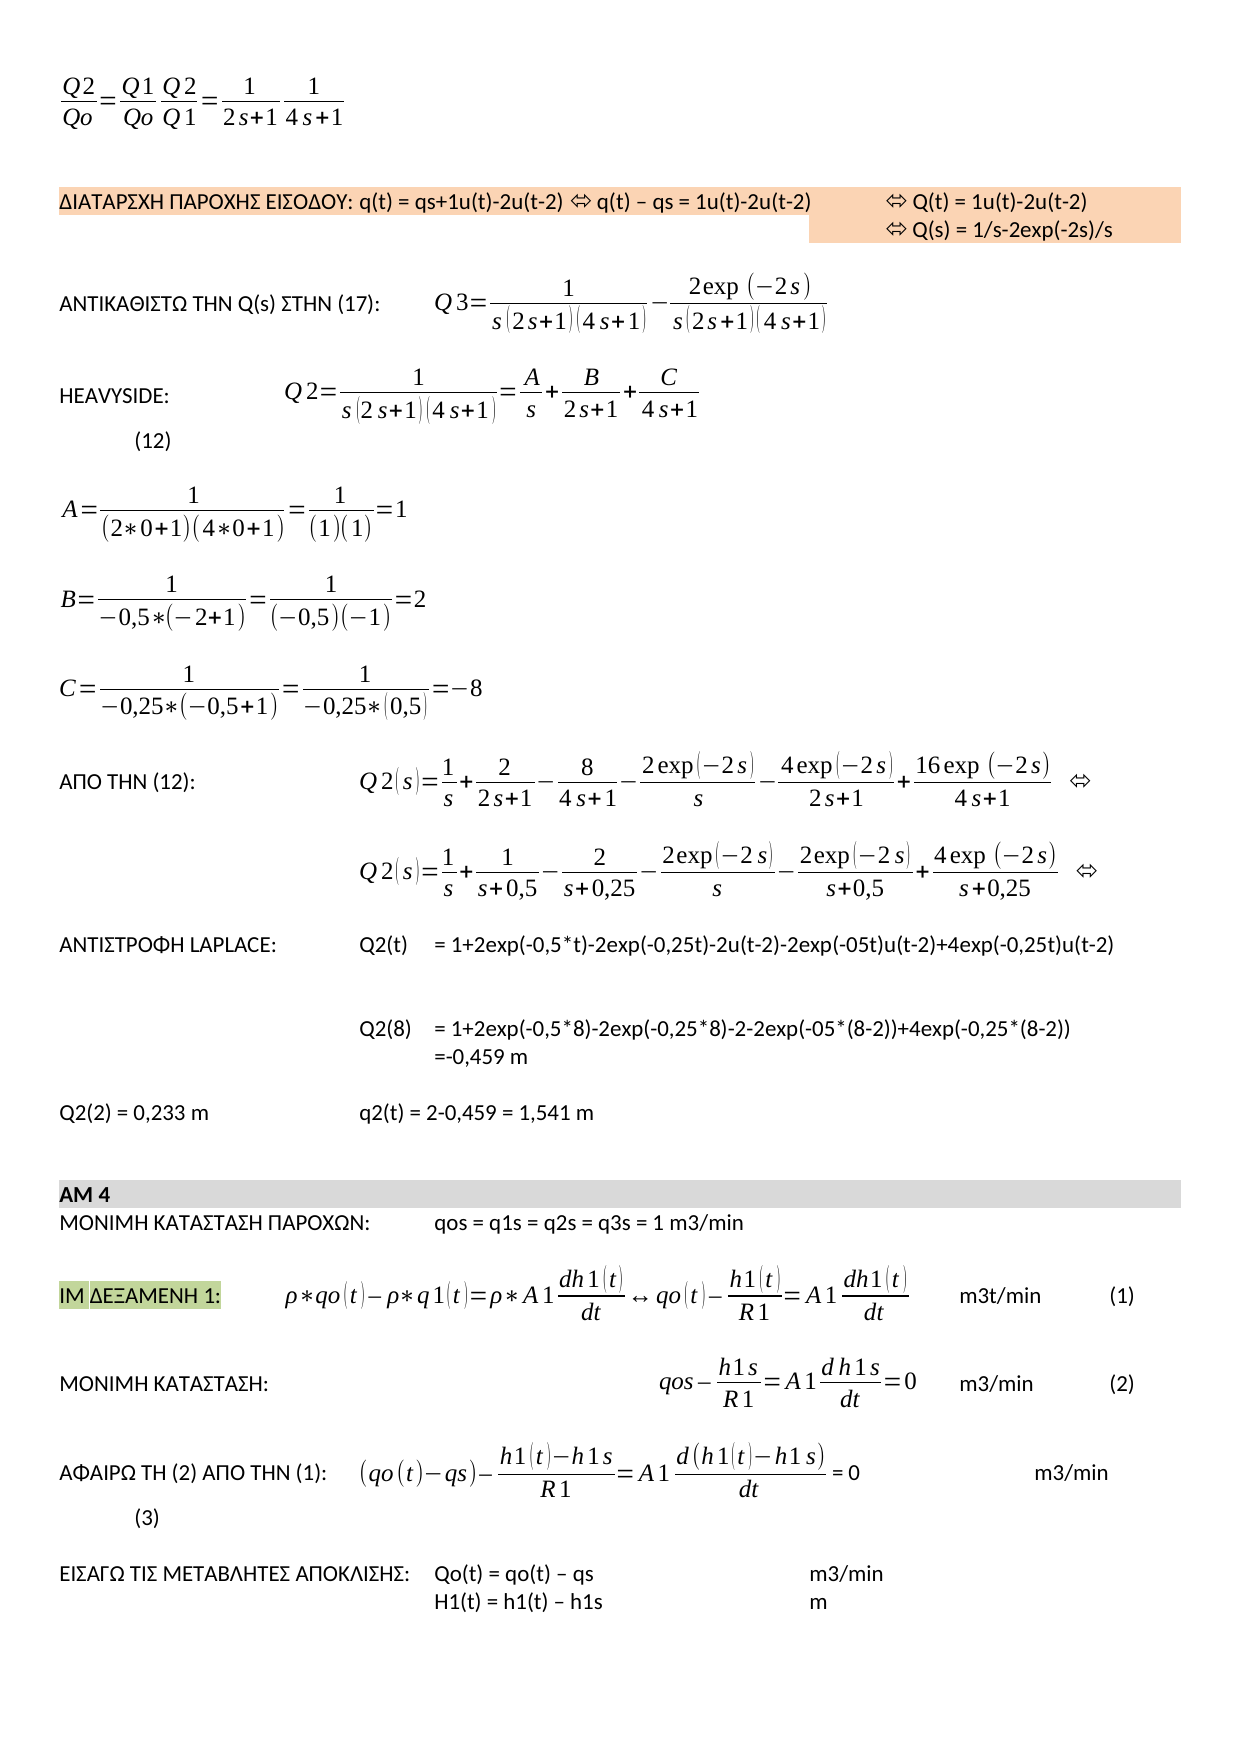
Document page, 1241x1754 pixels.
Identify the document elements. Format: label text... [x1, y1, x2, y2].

text ΜΟΝΙΜΗ ΚΑΤΑΣΤΑΣΗ ΠΑΡΟΧΩΝ: qos = q1s = q2s = q3s = 1 m3/min [59, 1208, 1181, 1236]
text Q(s) = 1/s-2exp(-2s)/s [809, 215, 1181, 243]
text HEAVYSIDE: (12) [59, 364, 1181, 454]
text IM ΔΕΞΑΜΕΝΗ 1: m3t/min (1) [59, 1264, 1181, 1326]
text =-0,459 m [59, 1042, 1181, 1070]
text ΜΟΝΙΜΗ ΚΑΤΑΣΤΑΣΗ: m3/min (2) [59, 1354, 1181, 1413]
text ΕΙΣΑΓΩ ΤΙΣ ΜΕΤΑΒΛΗΤΕΣ ΑΠΟΚΛΙΣΗΣ: Qo(t) = qo(t) – qs m3/min [59, 1559, 1181, 1587]
text ΑΠΟ ΤΗΝ (12): [59, 750, 1181, 812]
text ΑΝΤΙΣΤΡΟΦΗ LAPLACE: Q2(t) = 1+2exp(-0,5*t)-2exp(-0,25t)-2u(t-2)-2exp(-05t)u(t-2)+4exp(-0,25t)u(t-2) [59, 930, 1181, 958]
text ΔΙΑΤΑΡΣΧΗ ΠΑΡΟΧΗΣ ΕΙΣΟΔΟΥ: q(t) = qs+1u(t)-2u(t-2) q(t) – qs = 1u(t)-2u(t-2) Q(t) = 1u(t)-2u(t-2) [59, 187, 1181, 215]
text AM 4 [59, 1180, 1181, 1208]
text Q2(8) = 1+2exp(-0,5*8)-2exp(-0,25*8)-2-2exp(-05*(8-2))+4exp(-0,25*(8-2)) [59, 1014, 1181, 1042]
text ΑΝΤΙΚΑΘΙΣΤΩ ΤΗΝ Q(s) ΣΤΗΝ (17): [59, 271, 1181, 336]
text ΑΦΑΙΡΩ ΤΗ (2) ΑΠΌ ΤΗΝ (1): = 0 m3/min (3) [59, 1441, 1181, 1531]
text Q2(2) = 0,233 m q2(t) = 2-0,459 = 1,541 m [59, 1098, 1181, 1126]
text H1(t) = h1(t) – h1s m [359, 1587, 1181, 1615]
